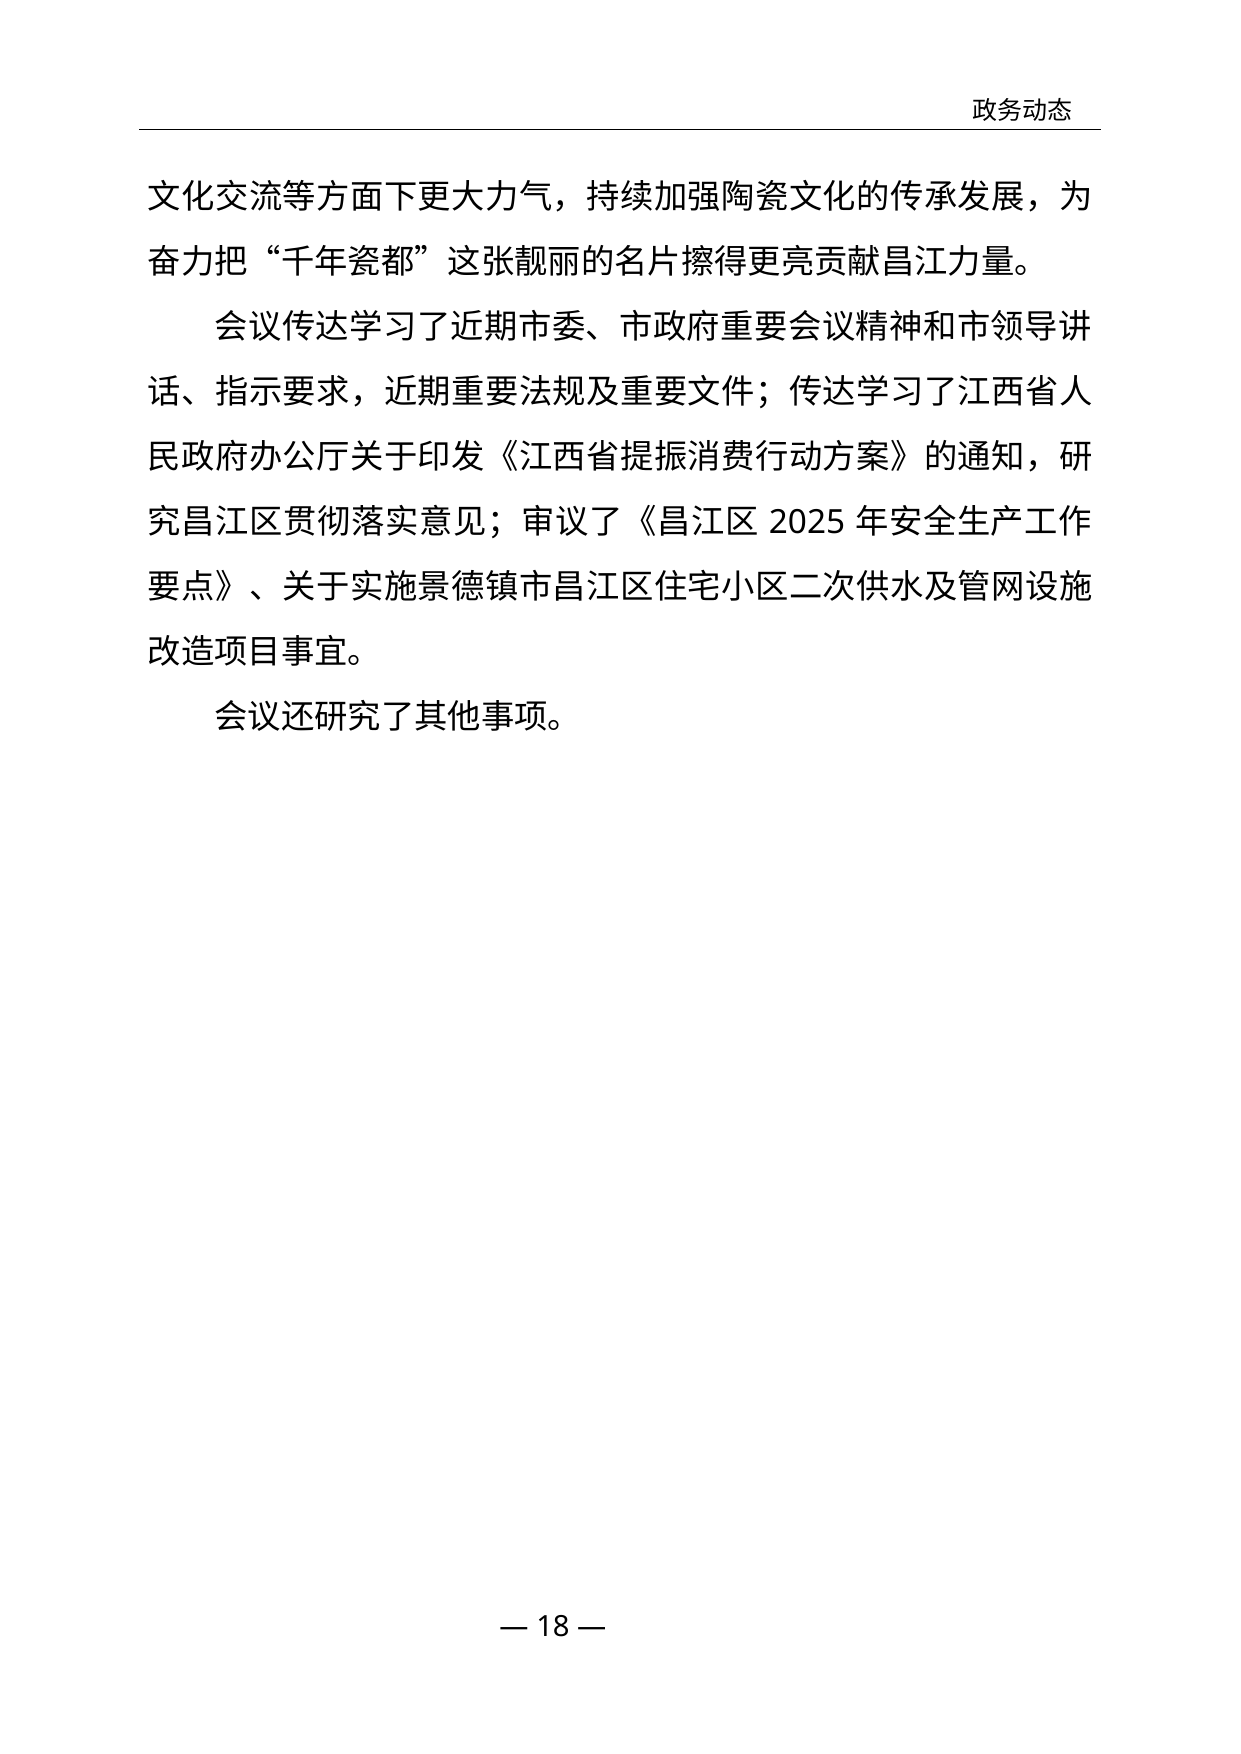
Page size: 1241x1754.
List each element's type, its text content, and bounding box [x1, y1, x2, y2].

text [148, 162, 1093, 292]
text 会议还研究了其他事项。 [148, 682, 1093, 747]
text 会议传达学习了近期市委、市政府重要会议精神和市领导讲话、指示要求，近期重要法规及重要文件；传达学习了江西省人民政府办公厅关于印发《江西省提振消费行动方案》的通知，研究昌江区贯彻落实意见；审议了《昌江区 2025 年安全生产工作要点》、关于实施景德镇市昌江区住宅小区二次供水及管网设施改造项目事宜。 [148, 292, 1093, 682]
